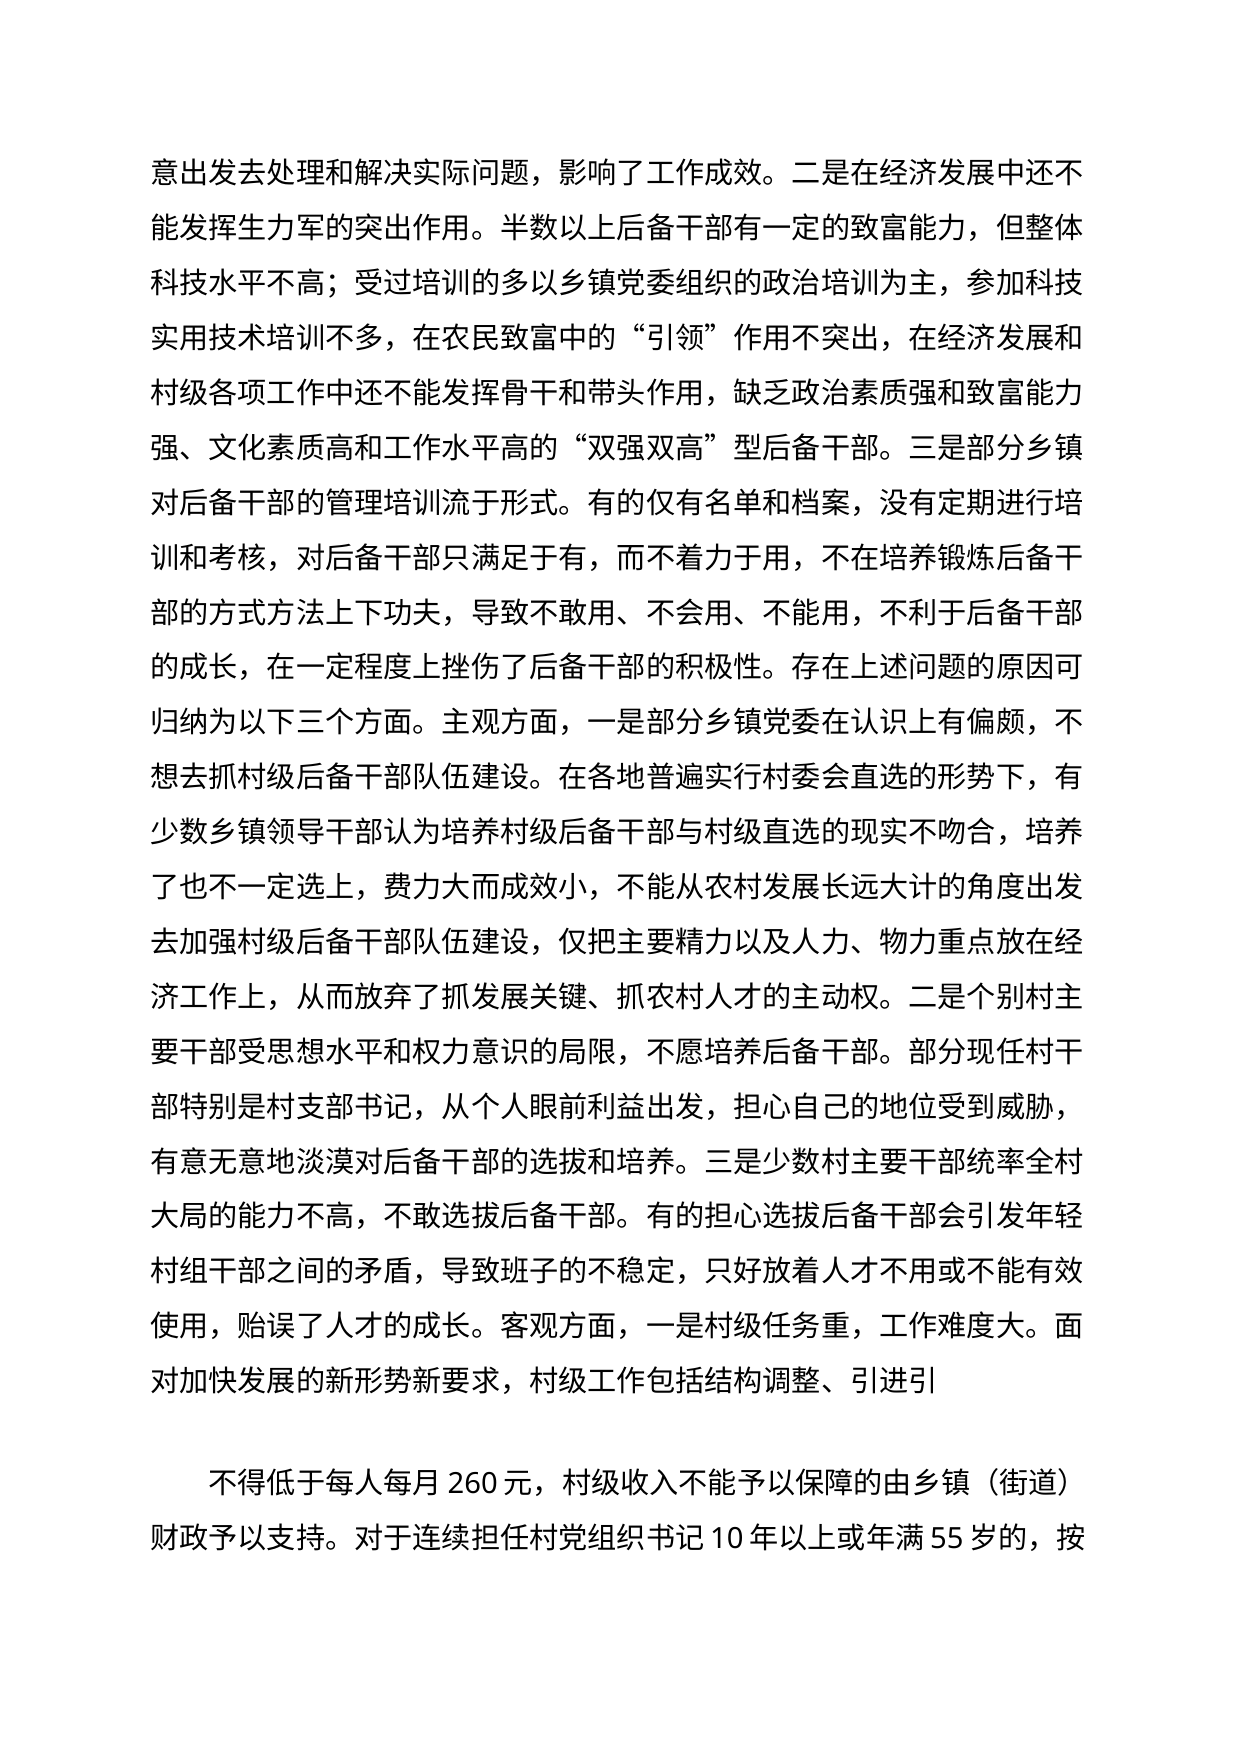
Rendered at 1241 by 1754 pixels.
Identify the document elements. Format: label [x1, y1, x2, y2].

text [150, 1459, 1090, 1557]
text [150, 150, 1090, 1400]
